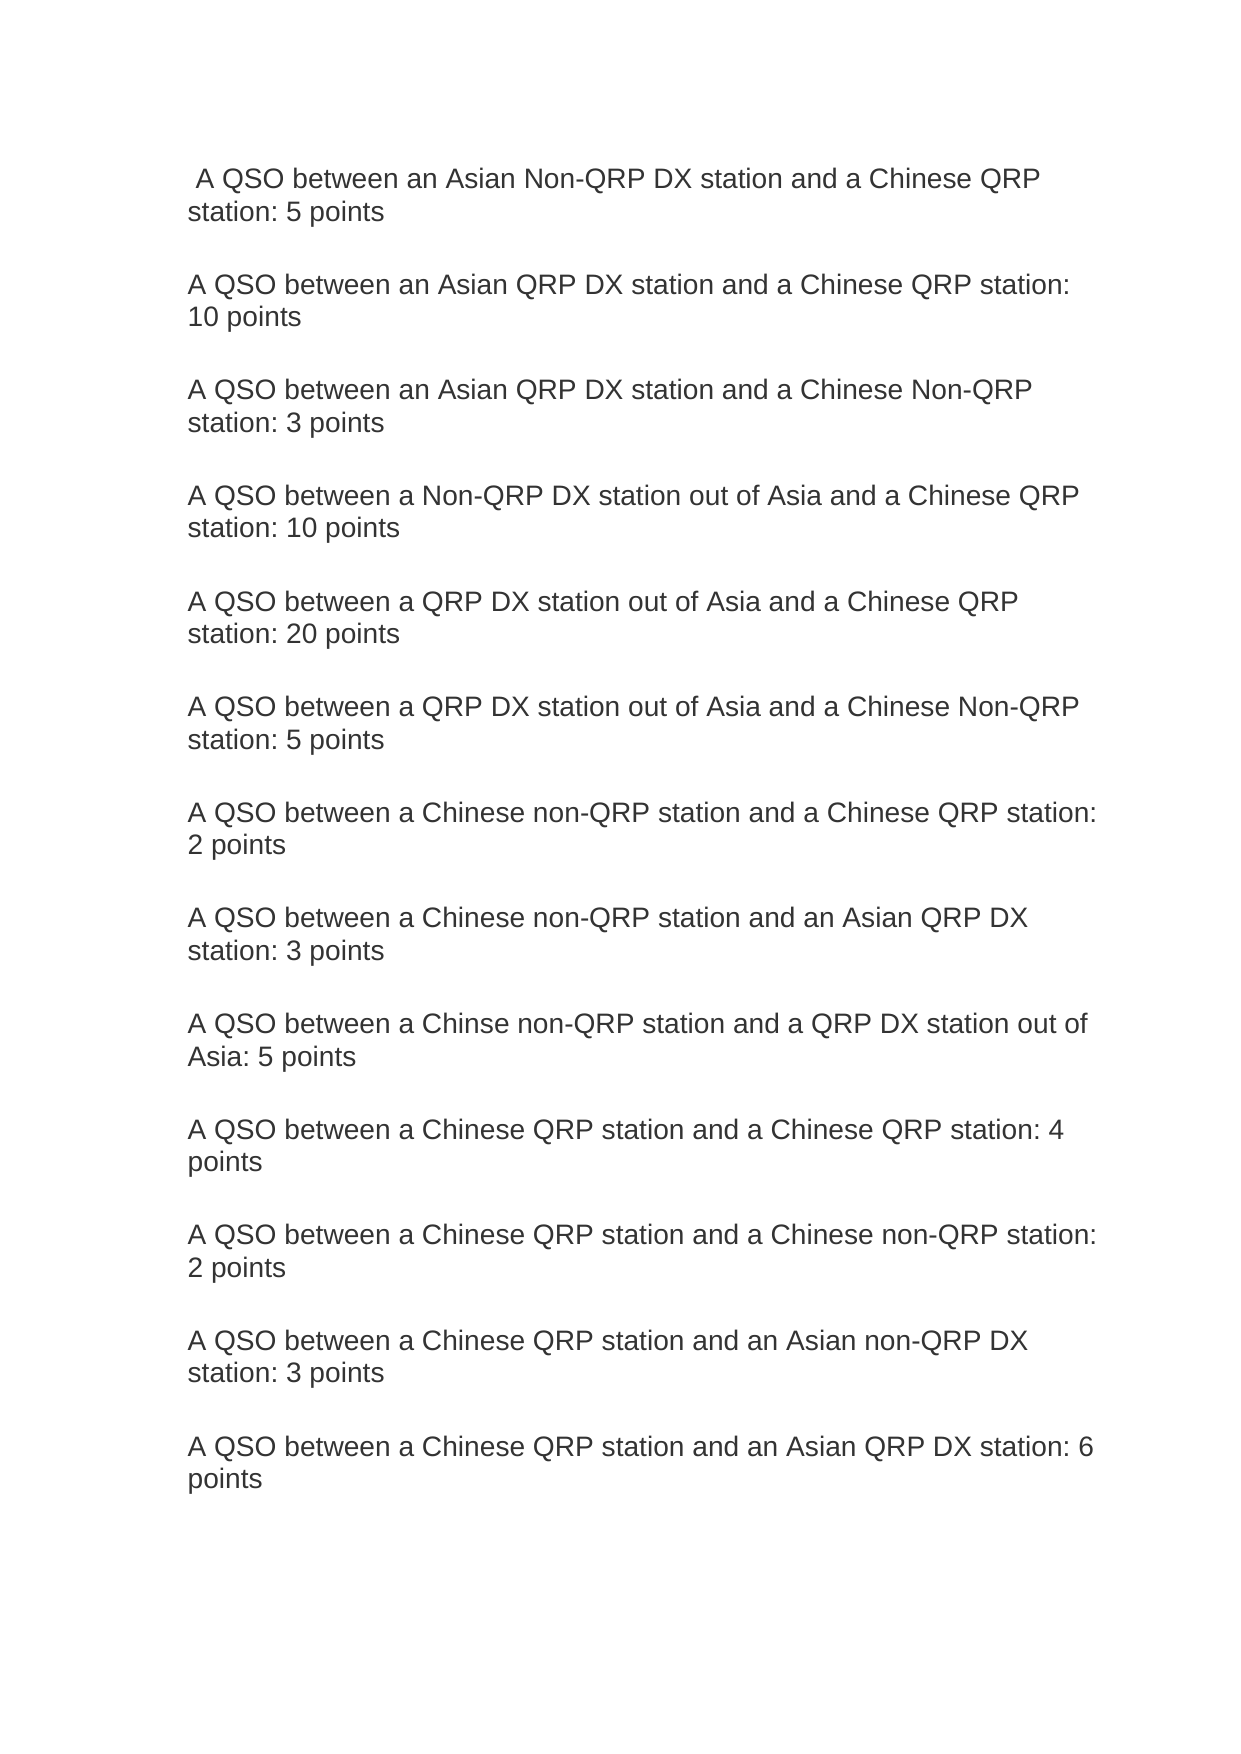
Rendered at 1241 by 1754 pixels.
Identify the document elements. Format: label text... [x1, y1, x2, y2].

text A QSO between an Asian QRP DX station and a Chinese QRP station: 10 points [187, 268, 1107, 333]
text A QSO between a Chinese QRP station and a Chinese QRP station: 4 points [187, 1113, 1107, 1178]
text A QSO between a Chinese QRP station and a Chinese non-QRP station: 2 points [187, 1218, 1107, 1283]
text A QSO between a QRP DX station out of and a Chinese QRP station: 20 points [187, 584, 1107, 649]
text A QSO between a Chinse non-QRP station and a QRP DX station out of : 5 points [187, 1007, 1107, 1072]
text A QSO between an Asian QRP DX station and a Chinese Non-QRP station: 3 points [187, 373, 1107, 438]
text A QSO between a Chinese non-QRP station and a Chinese QRP station: 2 points [187, 796, 1107, 861]
text A QSO between a Chinese QRP station and an Asian QRP DX station: 6 points [187, 1429, 1107, 1494]
text A QSO between a Non-QRP DX station out of and a Chinese QRP station: 10 points [187, 479, 1107, 544]
text A QSO between a Chinese non-QRP station and an Asian QRP DX station: 3 points [187, 901, 1107, 966]
text A QSO between an Asian Non-QRP DX station and a Chinese QRP station: 5 points [187, 162, 1107, 227]
text A QSO between a Chinese QRP station and an Asian non-QRP DX station: 3 points [187, 1324, 1107, 1389]
text A QSO between a QRP DX station out of and a Chinese Non-QRP station: 5 points [187, 690, 1107, 755]
